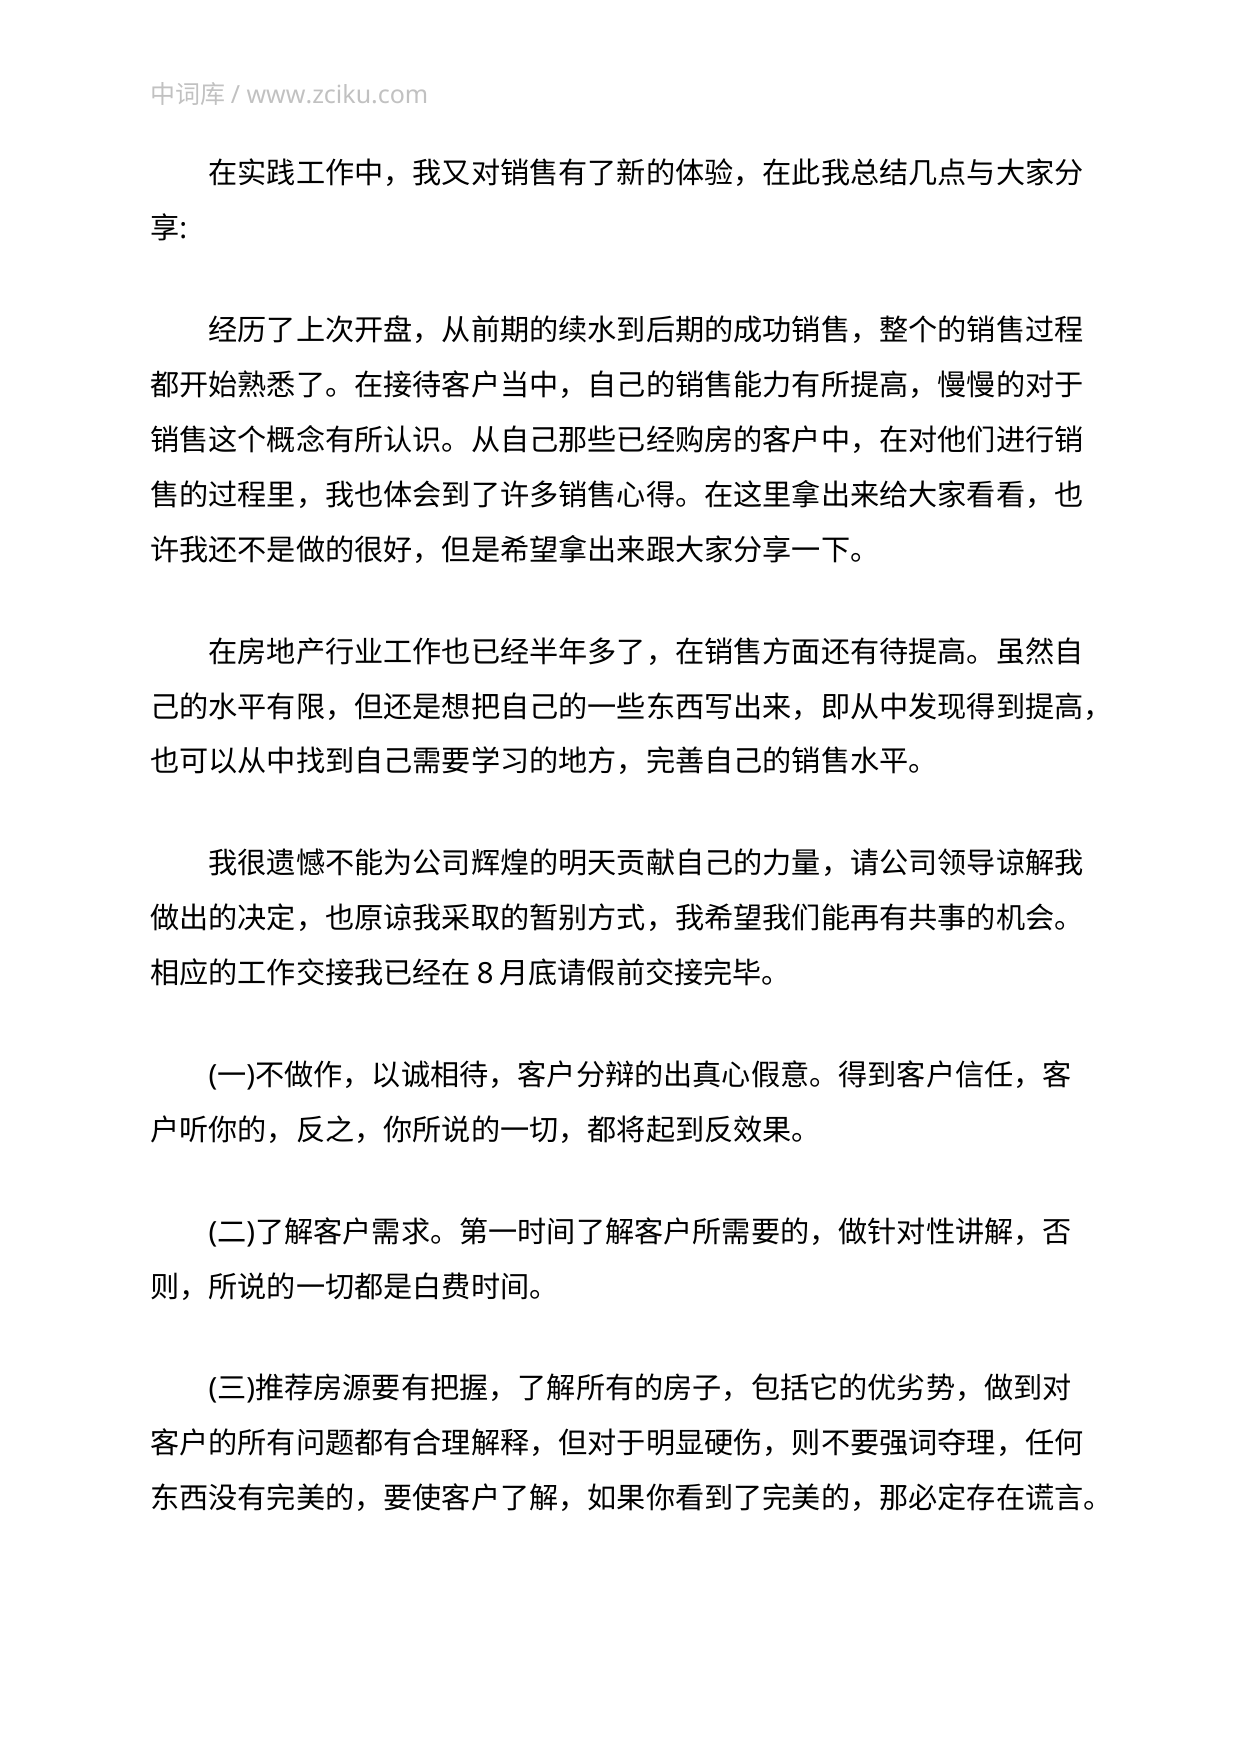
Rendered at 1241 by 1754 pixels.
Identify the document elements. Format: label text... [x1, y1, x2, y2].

text 经历了上次开盘，从前期的续水到后期的成功销售，整个的销售过程都开始熟悉了。在接待客户当中，自己的销售能力有所提高，慢慢的对于销售这个概念有所认识。从自己那些已经购房的客户中，在对他们进行销售的过程里，我也体会到了许多销售心得。在这里拿出来给大家看看，也许我还不是做的很好，但是希望拿出来跟大家分享一下。 [150, 307, 1090, 569]
text (二)了解客户需求。第一时间了解客户所需要的，做针对性讲解，否则，所说的一切都是白费时间。 [150, 1208, 1090, 1306]
text 在实践工作中，我又对销售有了新的体验，在此我总结几点与大家分享: [150, 150, 1090, 247]
text (一)不做作，以诚相待，客户分辩的出真心假意。得到客户信任，客户听你的，反之，你所说的一切，都将起到反效果。 [150, 1052, 1090, 1149]
text 在房地产行业工作也已经半年多了，在销售方面还有待提高。虽然自己的水平有限，但还是想把自己的一些东西写出来，即从中发现得到提高，也可以从中找到自己需要学习的地方，完善自己的销售水平。 [150, 628, 1090, 780]
text (三)推荐房源要有把握，了解所有的房子，包括它的优劣势，做到对客户的所有问题都有合理解释，但对于明显硬伤，则不要强词夺理，任何东西没有完美的，要使客户了解，如果你看到了完美的，那必定存在谎言。 [150, 1365, 1090, 1517]
text 我很遗憾不能为公司辉煌的明天贡献自己的力量，请公司领导谅解我做出的决定，也原谅我采取的暂别方式，我希望我们能再有共事的机会。相应的工作交接我已经在8月底请假前交接完毕。 [150, 840, 1090, 992]
